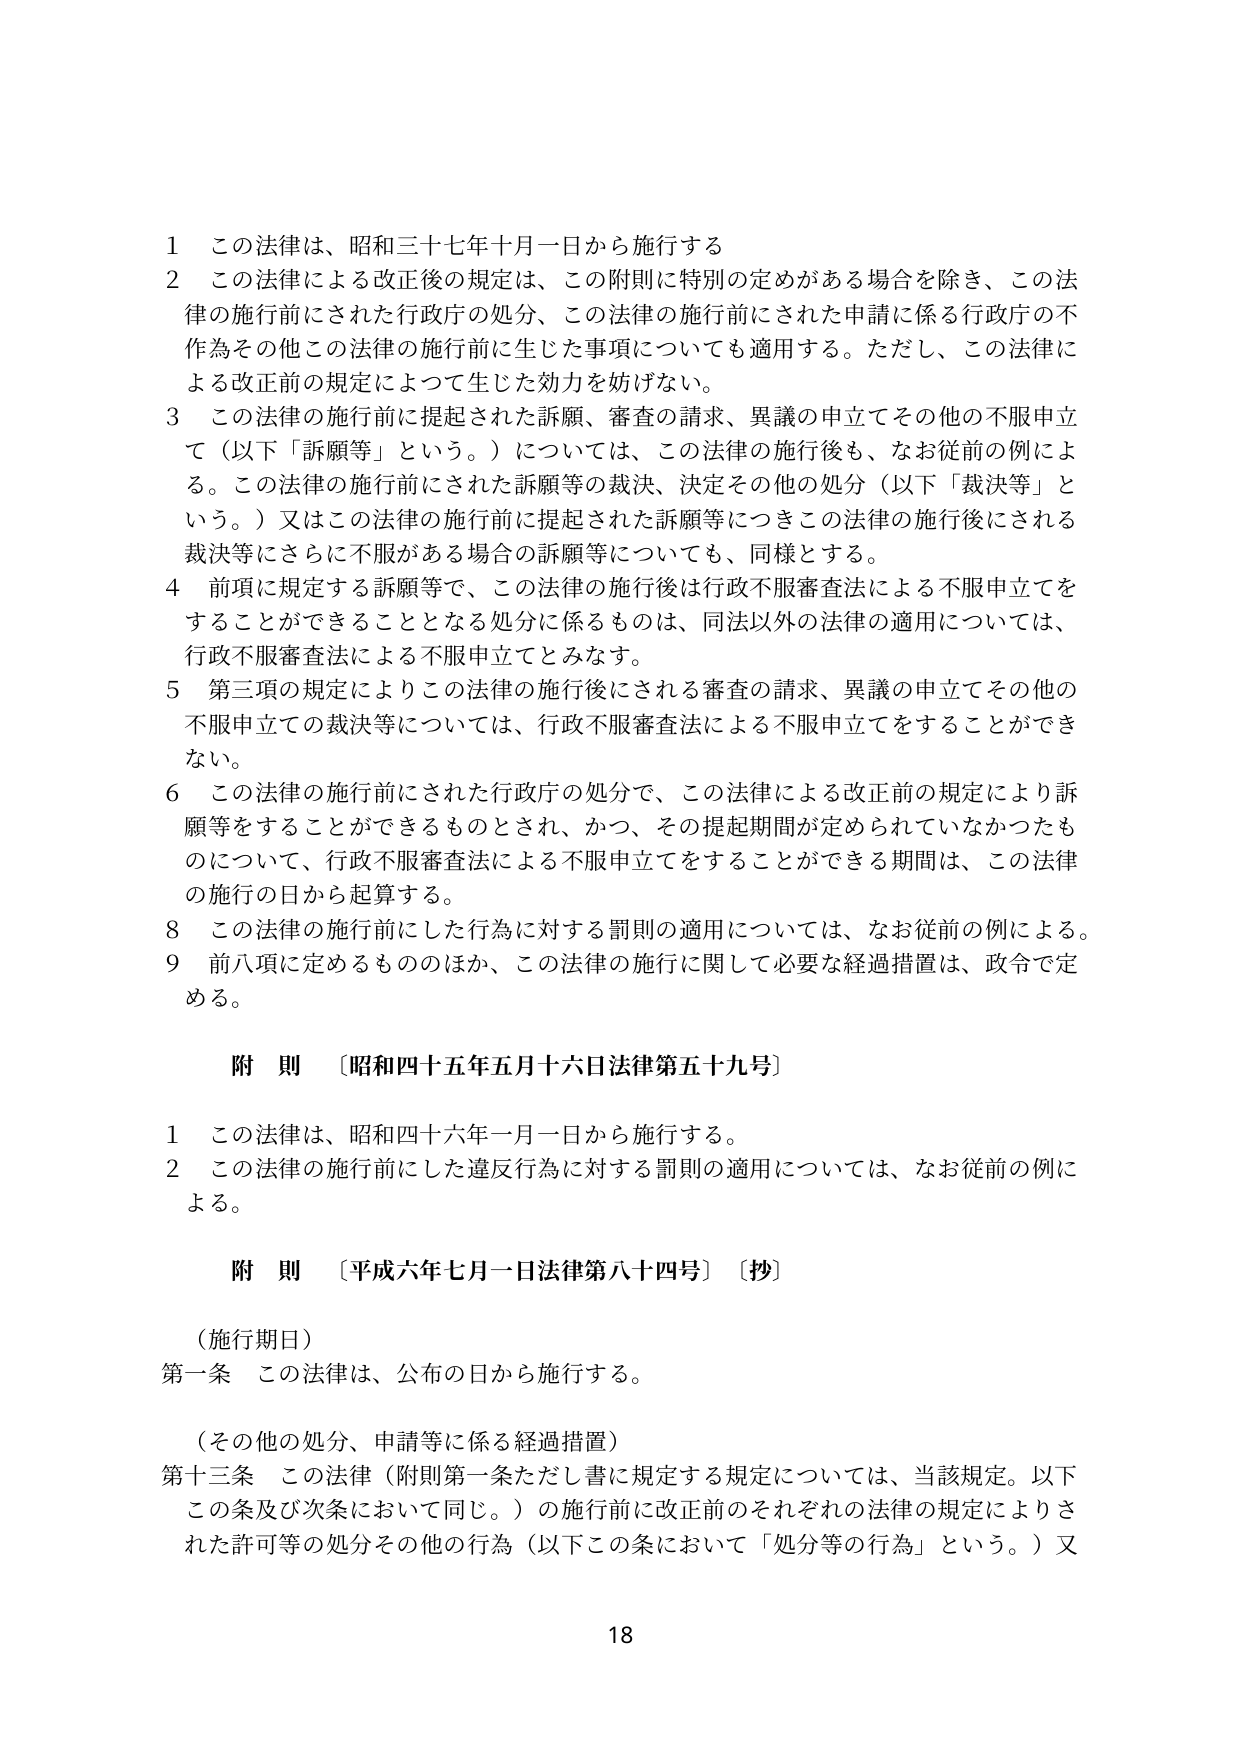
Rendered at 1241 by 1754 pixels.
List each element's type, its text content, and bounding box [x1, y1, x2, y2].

text 附 則 〔昭和四十五年五月十六日法律第五十九号〕 [230, 1048, 1079, 1082]
text １ この法律は、昭和三十七年十月一日から施行する [161, 228, 1079, 262]
text （施行期日） [184, 1321, 1079, 1355]
text 附 則 〔平成六年七月一日法律第八十四号〕〔抄〕 [230, 1253, 1079, 1287]
text 第一条 この法律は、公布の日から施行する。 [161, 1355, 1079, 1389]
text ４ 前項に規定する訴願等で、この法律の施行後は行政不服審査法による不服申立てをすることができることとなる処分に係るものは、同法以外の法律の適用については、行政不服審査法による不服申立てとみなす。 [161, 569, 1079, 672]
text ９ 前八項に定めるもののほか、この法律の施行に関して必要な経過措置は、政令で定める。 [161, 945, 1079, 1014]
text １ この法律は、昭和四十六年一月一日から施行する。 [161, 1116, 1079, 1150]
text ５ 第三項の規定によりこの法律の施行後にされる審査の請求、異議の申立てその他の不服申立ての裁決等については、行政不服審査法による不服申立てをすることができない。 [161, 672, 1079, 774]
text ８ この法律の施行前にした行為に対する罰則の適用については、なお従前の例による。 [161, 911, 1079, 945]
text （その他の処分、申請等に係る経過措置） [184, 1424, 1079, 1458]
text ２ この法律の施行前にした違反行為に対する罰則の適用については、なお従前の例による。 [161, 1150, 1079, 1219]
text ３ この法律の施行前に提起された訴願、審査の請求、異議の申立てその他の不服申立て（以下「訴願等」という。）については、この法律の施行後も、なお従前の例による。この法律の施行前にされた訴願等の裁決、決定その他の処分（以下「裁決等」という。）又はこの法律の施行前に提起された訴願等につきこの法律の施行後にされる裁決等にさらに不服がある場合の訴願等についても、同様とする。 [161, 399, 1079, 569]
text ２ この法律による改正後の規定は、この附則に特別の定めがある場合を除き、この法律の施行前にされた行政庁の処分、この法律の施行前にされた申請に係る行政庁の不作為その他この法律の施行前に生じた事項についても適用する。ただし、この法律による改正前の規定によつて生じた効力を妨げない。 [161, 262, 1079, 399]
text ６ この法律の施行前にされた行政庁の処分で、この法律による改正前の規定により訴願等をすることができるものとされ、かつ、その提起期間が定められていなかつたものについて、行政不服審査法による不服申立てをすることができる期間は、この法律の施行の日から起算する。 [161, 774, 1079, 911]
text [161, 1458, 1079, 1560]
